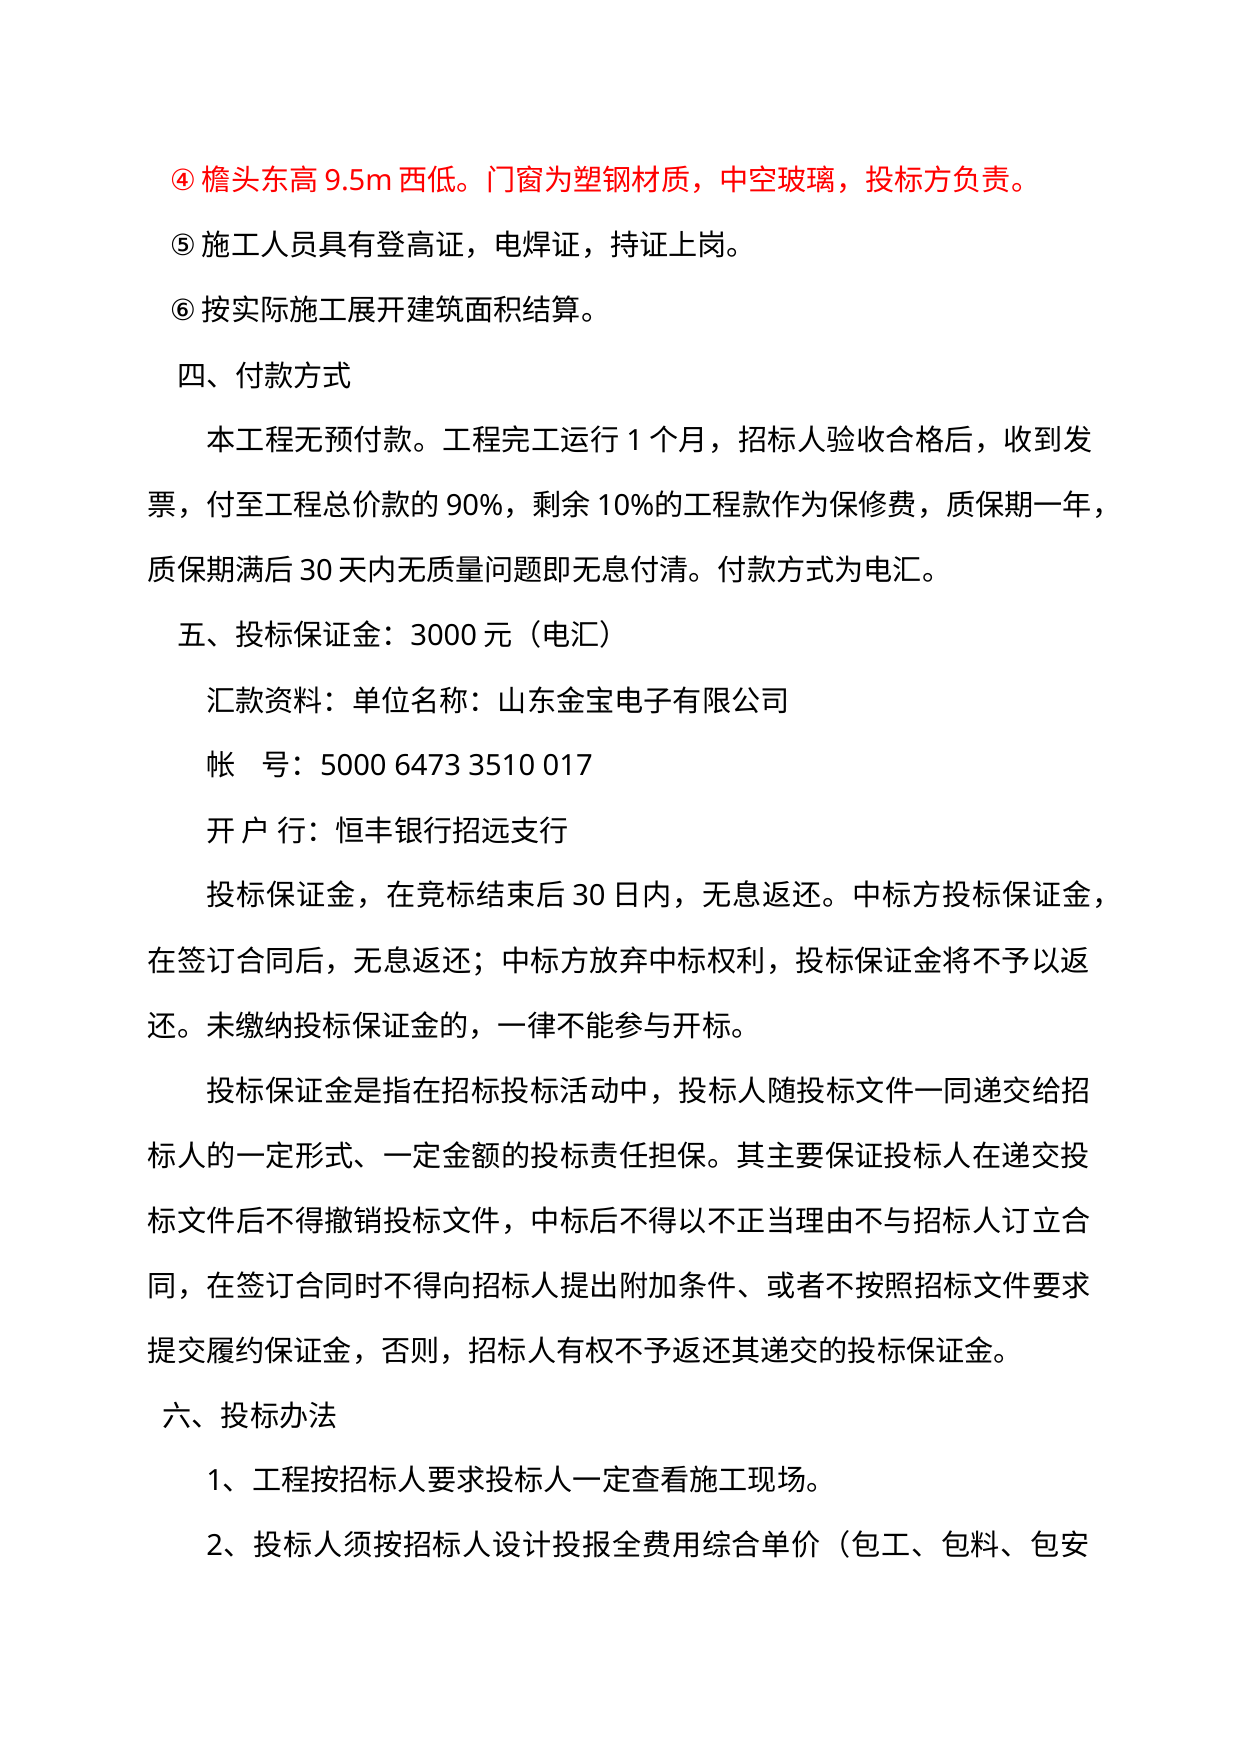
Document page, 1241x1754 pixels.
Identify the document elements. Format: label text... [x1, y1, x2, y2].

text 投标保证金，在竞标结束后30日内，无息返还。中标方投标保证金，在签订合同后，无息返还；中标方放弃中标权利，投标保证金将不予以返还。未缴纳投标保证金的，一律不能参与开标。 [148, 861, 1092, 1056]
text 六、投标办法 [148, 1381, 1092, 1446]
text ⑥按实际施工展开建筑面积结算。 [169, 276, 1092, 341]
text ④檐头东高9.5m西低。门窗为塑钢材质，中空玻璃，投标方负责。 [169, 146, 1092, 211]
text 四、付款方式 [148, 341, 1092, 406]
text ⑤施工人员具有登高证，电焊证，持证上岗。 [169, 211, 1092, 276]
text 开 户 行：恒丰银行招远支行 [148, 796, 1092, 861]
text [148, 1511, 1092, 1576]
text 汇款资料：单位名称：山东金宝电子有限公司 [148, 666, 1092, 731]
text 帐 号：5000 6473 3510 017 [148, 731, 1092, 796]
text 投标保证金是指在招标投标活动中，投标人随投标文件一同递交给招标人的一定形式、一定金额的投标责任担保。其主要保证投标人在递交投标文件后不得撤销投标文件，中标后不得以不正当理由不与招标人订立合同，在签订合同时不得向招标人提出附加条件、或者不按照招标文件要求提交履约保证金，否则，招标人有权不予返还其递交的投标保证金。 [148, 1056, 1092, 1381]
text 1、工程按招标人要求投标人一定查看施工现场。 [148, 1446, 1092, 1511]
text 本工程无预付款。工程完工运行1个月，招标人验收合格后，收到发票，付至工程总价款的90%，剩余10%的工程款作为保修费，质保期一年，质保期满后30天内无质量问题即无息付清。付款方式为电汇。 [148, 406, 1092, 601]
text 五、投标保证金：3000元（电汇） [148, 601, 1092, 666]
